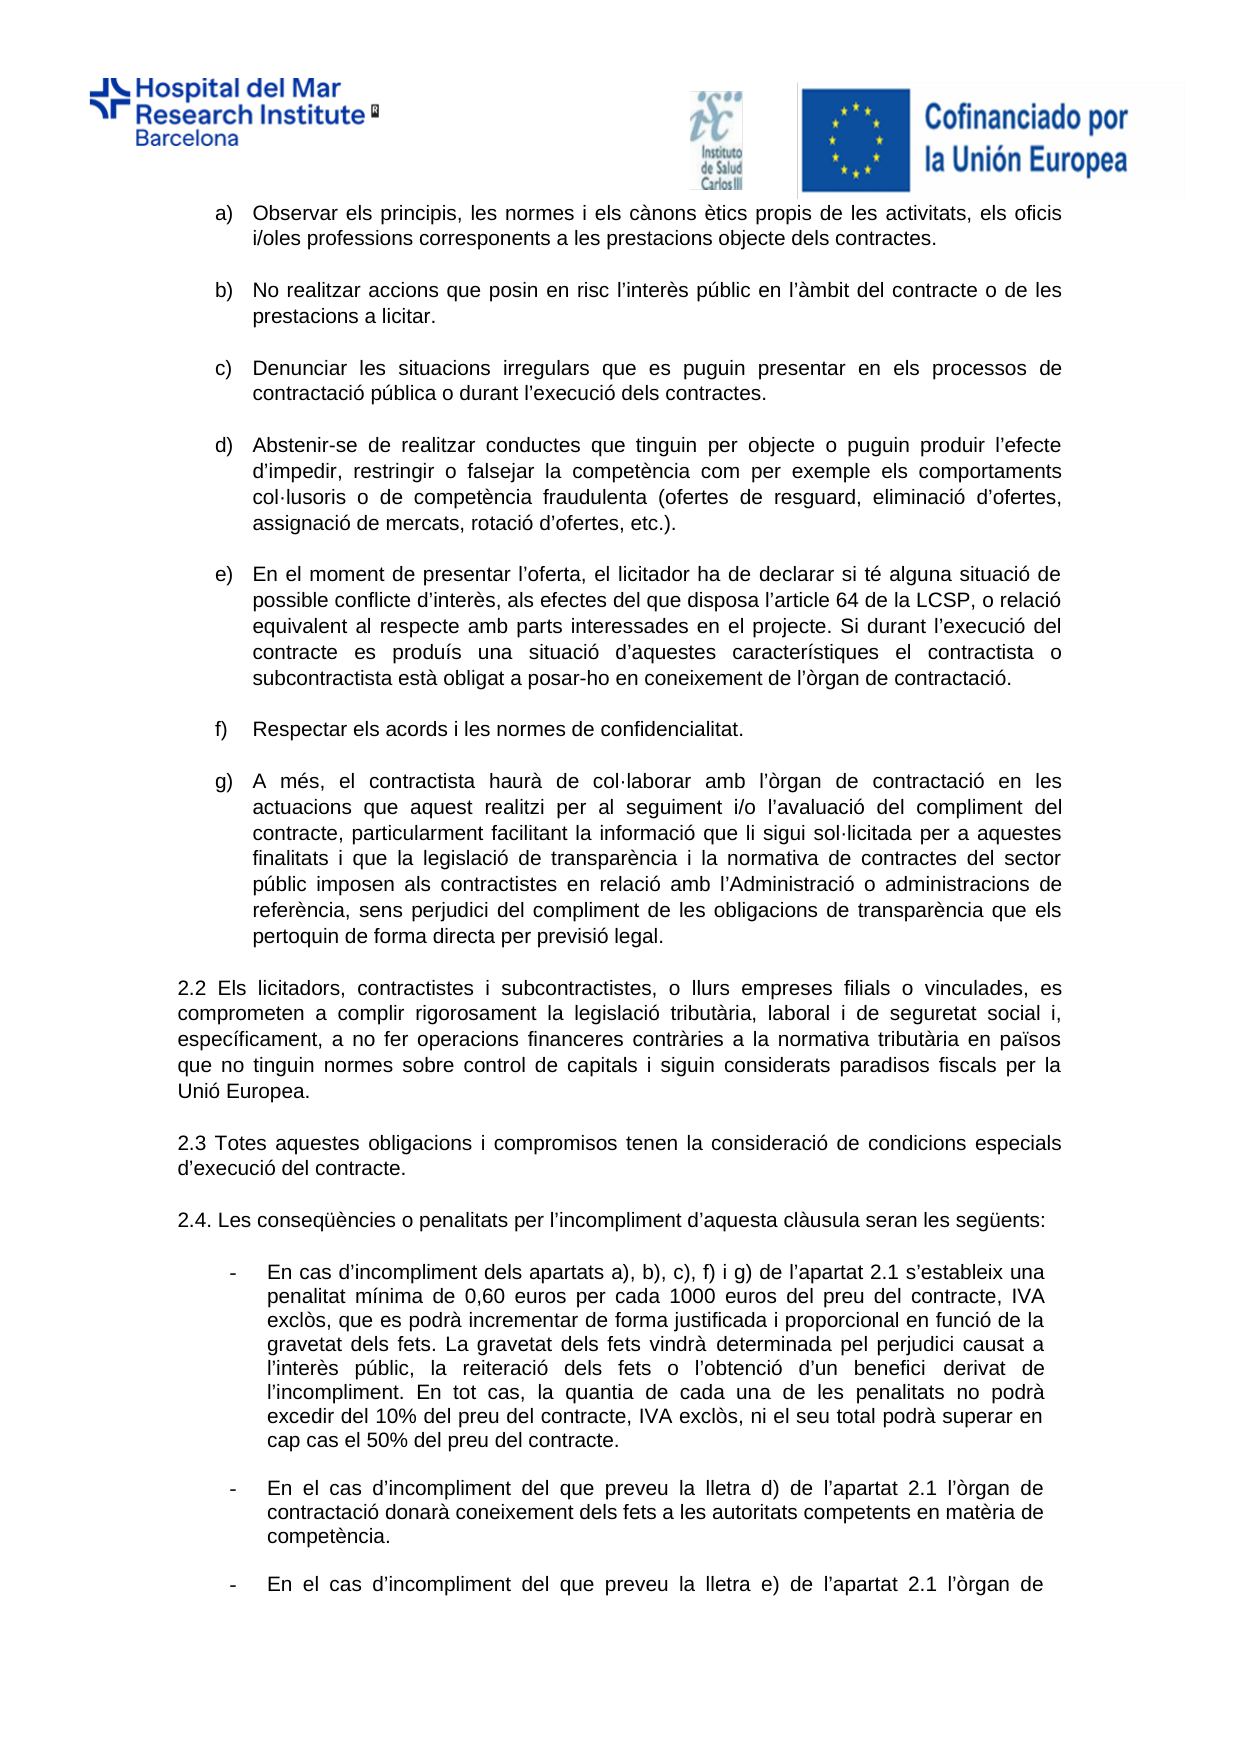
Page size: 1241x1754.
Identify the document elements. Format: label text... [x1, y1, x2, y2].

text 2.4. Les conseqüències o penalitats per l’incompliment d’aquesta clàusula seran les següents: [177, 1208, 1063, 1232]
text 2.2 Els licitadors, contractistes i subcontractistes, o llurs empreses filials o vinculades, es comprometen a complir rigorosament la legislació tributària, laboral i de seguretat social i, específicament, a no fer operacions financeres contràries a la normativa tributària en països que no tinguin normes sobre control de capitals i siguin considerats paradisos fiscals per la Unió Europea. [177, 975, 1063, 1103]
text 2.3 Totes aquestes obligacions i compromisos tenen la consideració de condicions especials d’execució del contracte. [177, 1130, 1063, 1180]
list Abstenir-se de realitzar conductes que tinguin per objecte o puguin produir l’efecte d’impedir, restringir o falsejar la competència com per exemple els comportaments col·lusoris o de competència fraudulenta (ofertes de resguard, eliminació d’ofertes, assignació de mercats, rotació d’ofertes, etc.). [215, 433, 1063, 534]
list Denunciar les situacions irregulars que es puguin presentar en els processos de contractació pública o durant l’execució dels contractes. [215, 355, 1063, 405]
picture [689, 81, 1186, 199]
list En el moment de presentar l’oferta, el licitador ha de declarar si té alguna situació de possible conflicte d’interès, als efectes del que disposa l’article 64 de la LCSP, o relació equivalent al respecte amb parts interessades en el projecte. Si durant l’execució del contracte es produís una situació d’aquestes característiques el contractista o subcontractista està obligat a posar-ho en coneixement de l’òrgan de contractació. [215, 562, 1063, 689]
list En el cas d’incompliment del que preveu la lletra d) de l’apartat 2.1 l’òrgan de contractació donarà coneixement dels fets a les autoritats competents en matèria de competència. [229, 1475, 1045, 1547]
list A més, el contractista haurà de col·laborar amb l’òrgan de contractació en les actuacions que aquest realitzi per al seguiment i/o l’avaluació del compliment del contracte, particularment facilitant la informació que li sigui sol·licitada per a aquestes finalitats i que la legislació de transparència i la normativa de contractes del sector públic imposen als contractistes en relació amb l’Administració o administracions de referència, sens perjudici del compliment de les obligacions de transparència que els pertoquin de forma directa per previsió legal. [215, 769, 1063, 948]
list Respectar els acords i les normes de confidencialitat. [215, 717, 1063, 741]
list En cas d’incompliment dels apartats a), b), c), f) i g) de l’apartat 2.1 s’estableix una penalitat mínima de 0,60 euros per cada 1000 euros del preu del contracte, IVA exclòs, que es podrà incrementar de forma justificada i proporcional en funció de la gravetat dels fets. La gravetat dels fets vindrà determinada pel perjudici causat a l’interès públic, la reiteració dels fets o l’obtenció d’un benefici derivat de l’incompliment. En tot cas, la quantia de cada una de les penalitats no podrà excedir del 10% del preu del contracte, IVA exclòs, ni el seu total podrà superar en cap cas el 50% del preu del contracte. [229, 1259, 1045, 1451]
picture [89, 78, 379, 146]
list Observar els principis, les normes i els cànons ètics propis de les activitats, els oficis i/oles professions corresponents a les prestacions objecte dels contractes. [215, 148, 1063, 250]
list No realitzar accions que posin en risc l’interès públic en l’àmbit del contracte o de les prestacions a licitar. [215, 278, 1063, 328]
